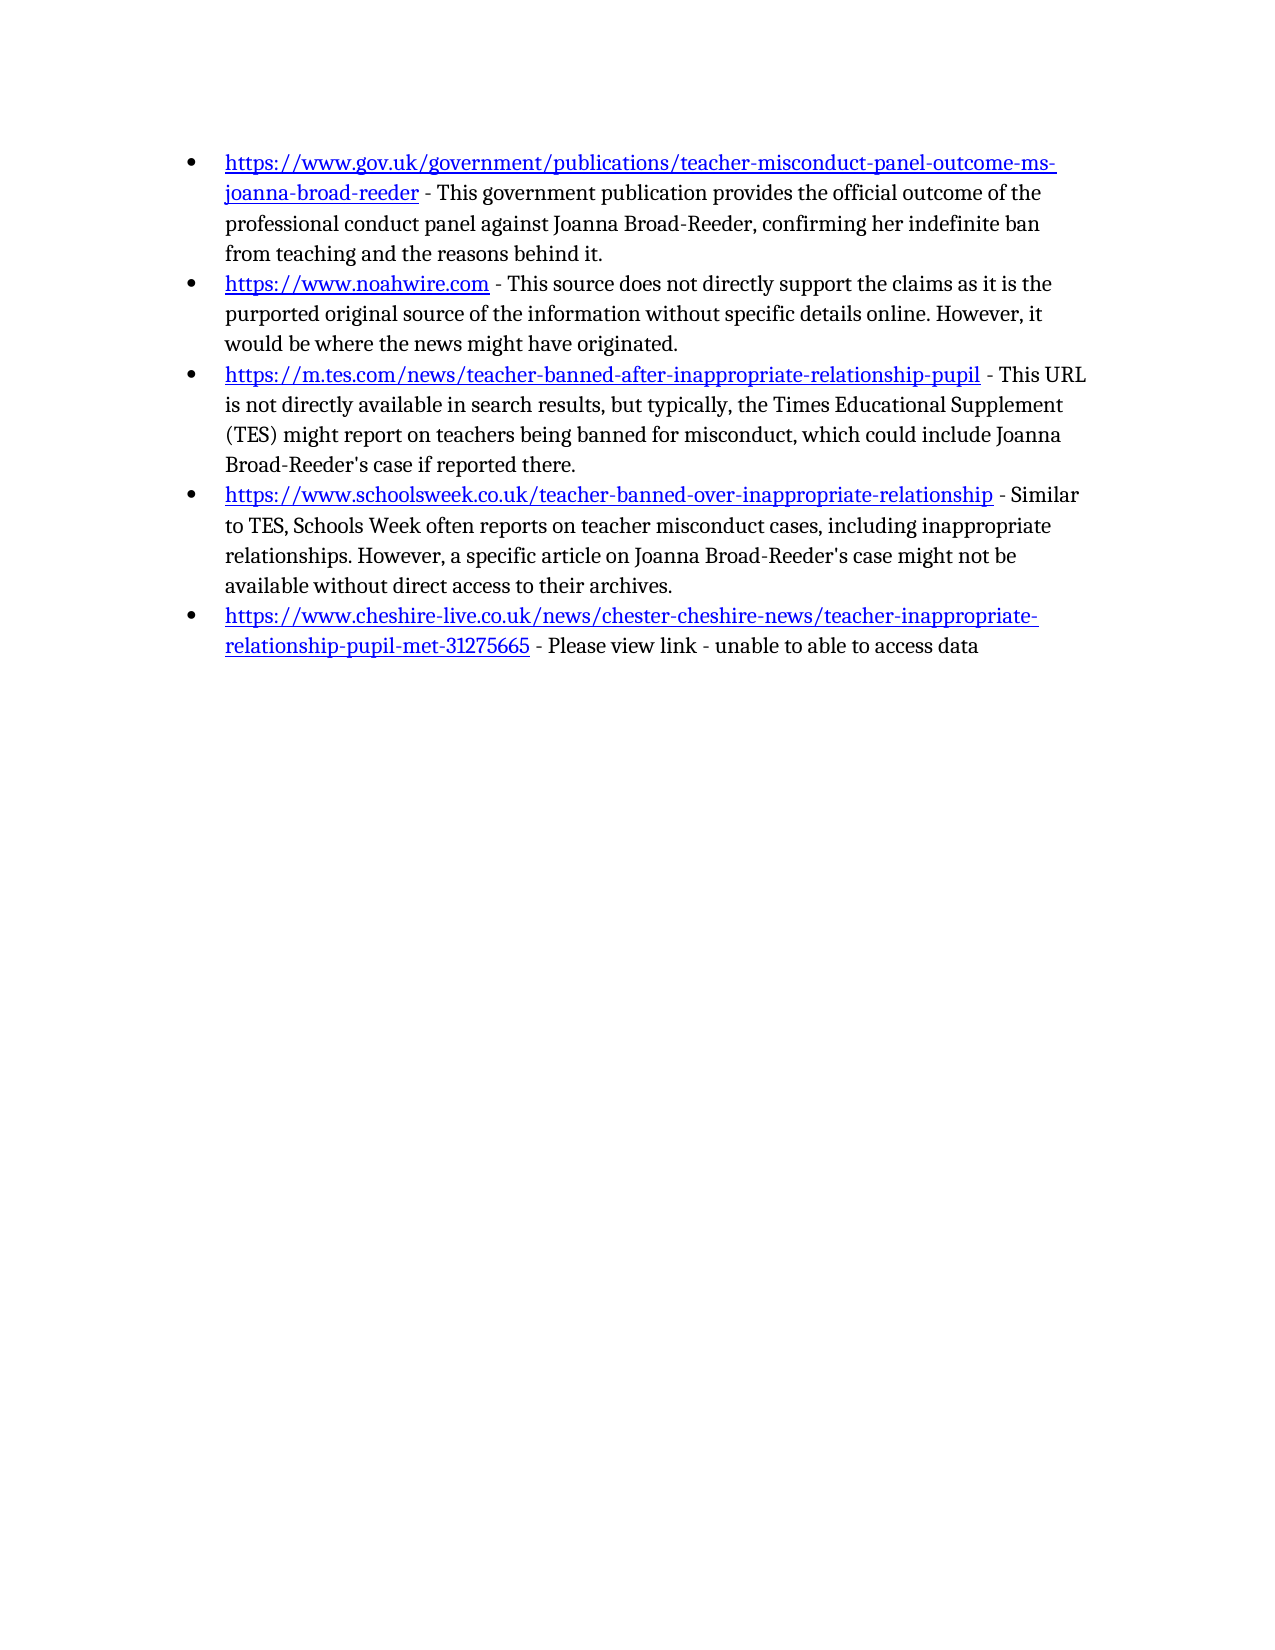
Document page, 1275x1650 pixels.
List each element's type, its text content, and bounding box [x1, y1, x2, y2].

list https://www.cheshire-live.co.uk/news/chester-cheshire-news/teacher-inappropriate-relationship-pupil-met-31275665 - Please view link - unable to able to access data [187, 603, 1087, 660]
list https://www.schoolsweek.co.uk/teacher-banned-over-inappropriate-relationship - Similar to TES, Schools Week often reports on teacher misconduct cases, including inappropriate relationships. However, a specific article on Joanna Broad-Reeder's case might not be available without direct access to their archives. [187, 482, 1087, 599]
list https://www.gov.uk/government/publications/teacher-misconduct-panel-outcome-ms-joanna-broad-reeder - This government publication provides the official outcome of the professional conduct panel against Joanna Broad-Reeder, confirming her indefinite ban from teaching and the reasons behind it. [187, 150, 1087, 267]
list https://m.tes.com/news/teacher-banned-after-inappropriate-relationship-pupil - This URL is not directly available in search results, but typically, the Times Educational Supplement (TES) might report on teachers being banned for misconduct, which could include Joanna Broad-Reeder's case if reported there. [187, 361, 1087, 478]
list https://www.noahwire.com - This source does not directly support the claims as it is the purported original source of the information without specific details online. However, it would be where the news might have originated. [187, 271, 1087, 358]
